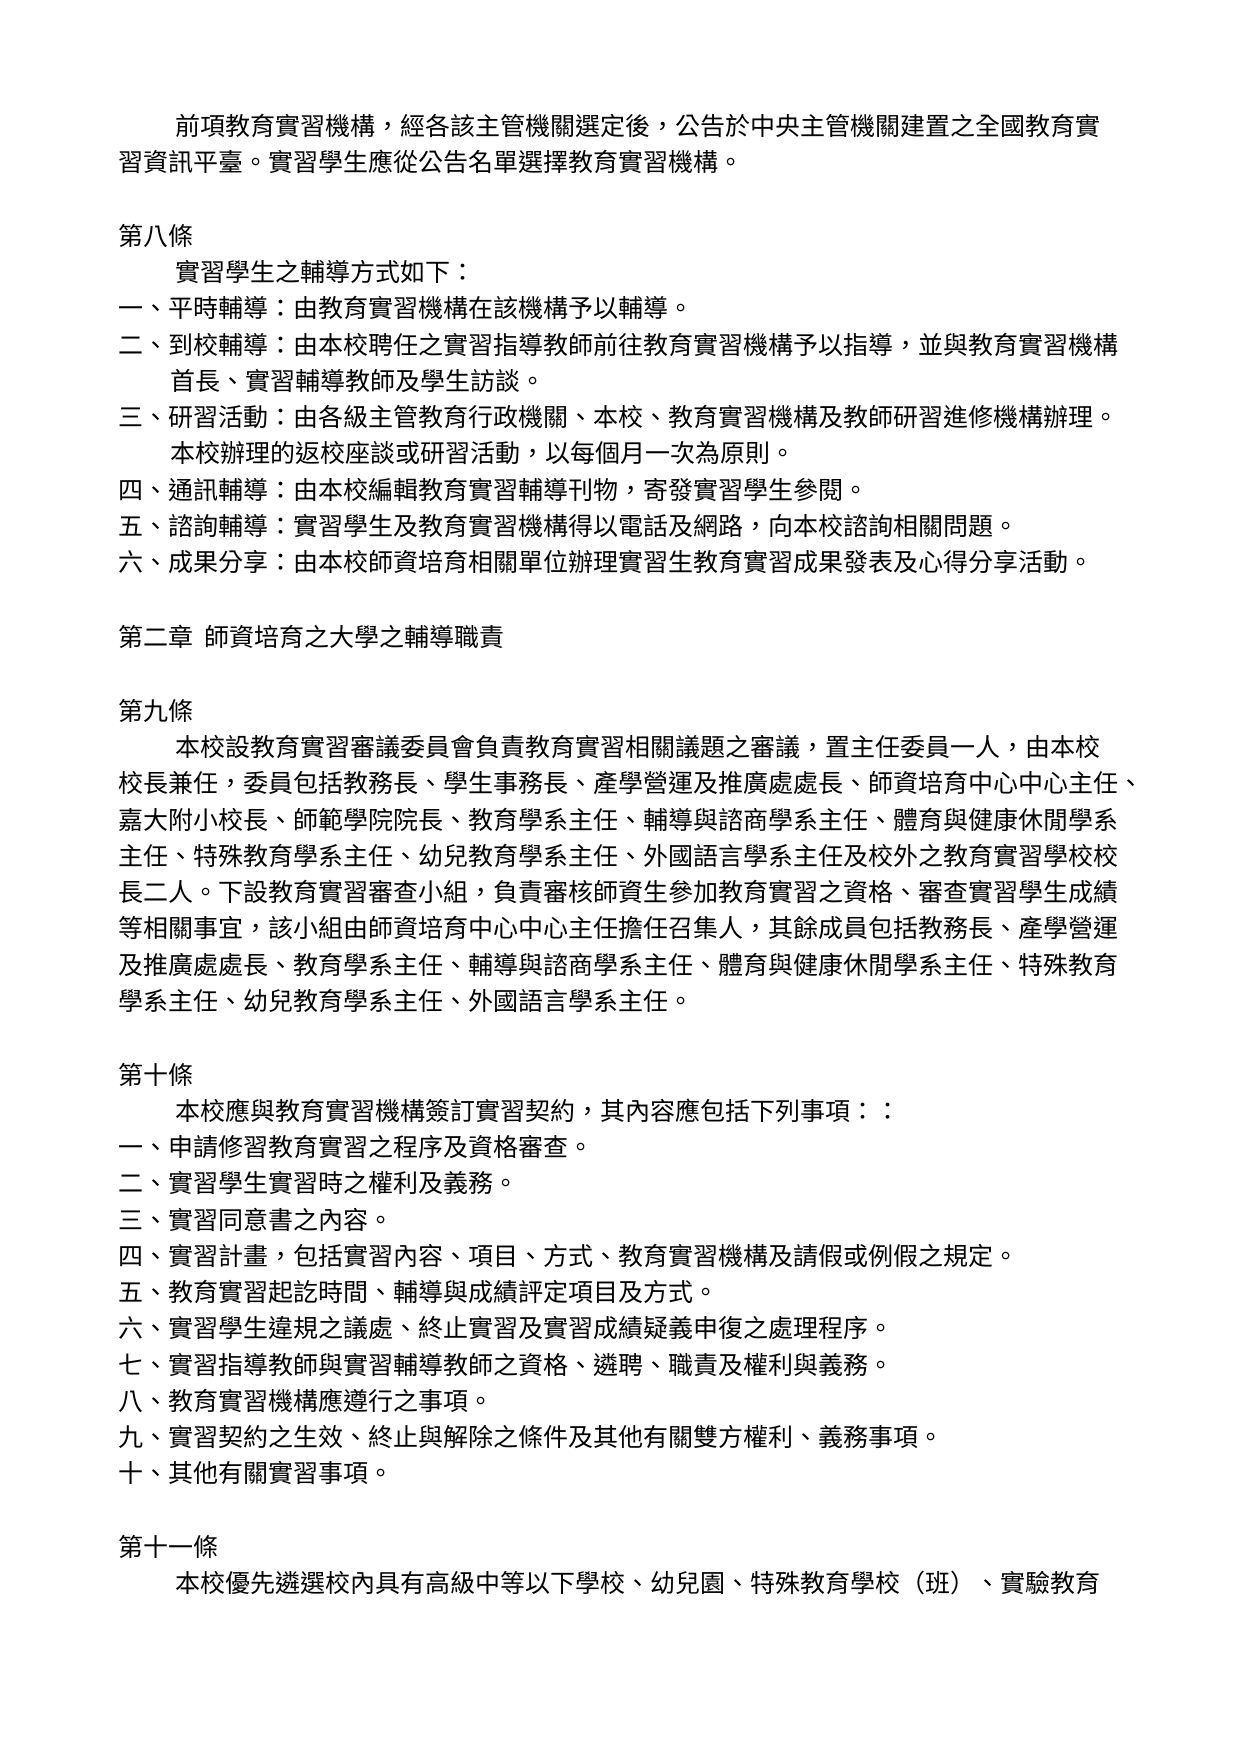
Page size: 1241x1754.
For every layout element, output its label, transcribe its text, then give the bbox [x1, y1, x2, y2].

text 五、諮詢輔導：實習學生及教育實習機構得以電話及網路，向本校諮詢相關問題。 [118, 506, 1122, 543]
text 六、成果分享：由本校師資培育相關單位辦理實習生教育實習成果發表及心得分享活動。 [118, 543, 1122, 579]
text 一、申請修習教育實習之程序及資格審查。 [118, 1128, 1117, 1164]
text 九、實習契約之生效、終止與解除之條件及其他有關雙方權利、義務事項。 [118, 1418, 1117, 1454]
text 八、教育實習機構應遵行之事項。 [118, 1381, 1117, 1418]
text 三、研習活動：由各級主管教育行政機關、本校、教育實習機構及教師研習進修機構辦理。本校辦理的返校座談或研習活動，以每個月一次為原則。 [118, 398, 1122, 470]
text 第九條 [118, 691, 1117, 728]
list 本校應與教育實習機構簽訂實習契約，其內容應包括下列事項：： [118, 1091, 1122, 1128]
text 二、實習學生實習時之權利及義務。 [118, 1164, 1117, 1200]
text 四、實習計畫，包括實習內容、項目、方式、教育實習機構及請假或例假之規定。 [118, 1236, 1117, 1273]
text 第八條 [118, 216, 1122, 253]
text 七、實習指導教師與實習輔導教師之資格、遴聘、職責及權利與義務。 [118, 1345, 1117, 1381]
text 四、通訊輔導：由本校編輯教育實習輔導刊物，寄發實習學生參閱。 [118, 470, 1122, 506]
text 十、其他有關實習事項。 [118, 1454, 1117, 1490]
text 第十一條 [118, 1528, 1122, 1564]
text 第二章 師資培育之大學之輔導職責 [118, 616, 1122, 654]
text 五、教育實習起訖時間、輔導與成績評定項目及方式。 [118, 1273, 1117, 1309]
list 前項教育實習機構，經各該主管機關選定後，公告於中央主管機關建置之全國教育實習資訊平臺。實習學生應從公告名單選擇教育實習機構。 [118, 106, 1122, 179]
list 實習學生之輔導方式如下： [118, 253, 1122, 289]
text 一、平時輔導：由教育實習機構在該機構予以輔導。 [118, 289, 1122, 325]
text 二、到校輔導：由本校聘任之實習指導教師前往教育實習機構予以指導，並與教育實習機構首長、實習輔導教師及學生訪談。 [118, 325, 1122, 398]
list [118, 1564, 1122, 1600]
list 本校設教育實習審議委員會負責教育實習相關議題之審議，置主任委員一人，由本校校長兼任，委員包括教務長、學生事務長、產學營運及推廣處處長、師資培育中心中心主任、嘉大附小校長、師範學院院長、教育學系主任、輔導與諮商學系主任、體育與健康休閒學系主任、特殊教育學系主任、幼兒教育學系主任、外國語言學系主任及校外之教育實習學校校長二人。下設教育實習審查小組，負責審核師資生參加教育實習之資格、審查實習學生成績等相關事宜，該小組由師資培育中心中心主任擔任召集人，其餘成員包括教務長、產學營運及推廣處處長、教育學系主任、輔導與諮商學系主任、體育與健康休閒學系主任、特殊教育學系主任、幼兒教育學系主任、外國語言學系主任。 [118, 728, 1122, 1018]
text 六、實習學生違規之議處、終止實習及實習成績疑義申復之處理程序。 [118, 1309, 1117, 1345]
text 第十條 [118, 1055, 1117, 1091]
text 三、實習同意書之內容。 [118, 1200, 1117, 1236]
